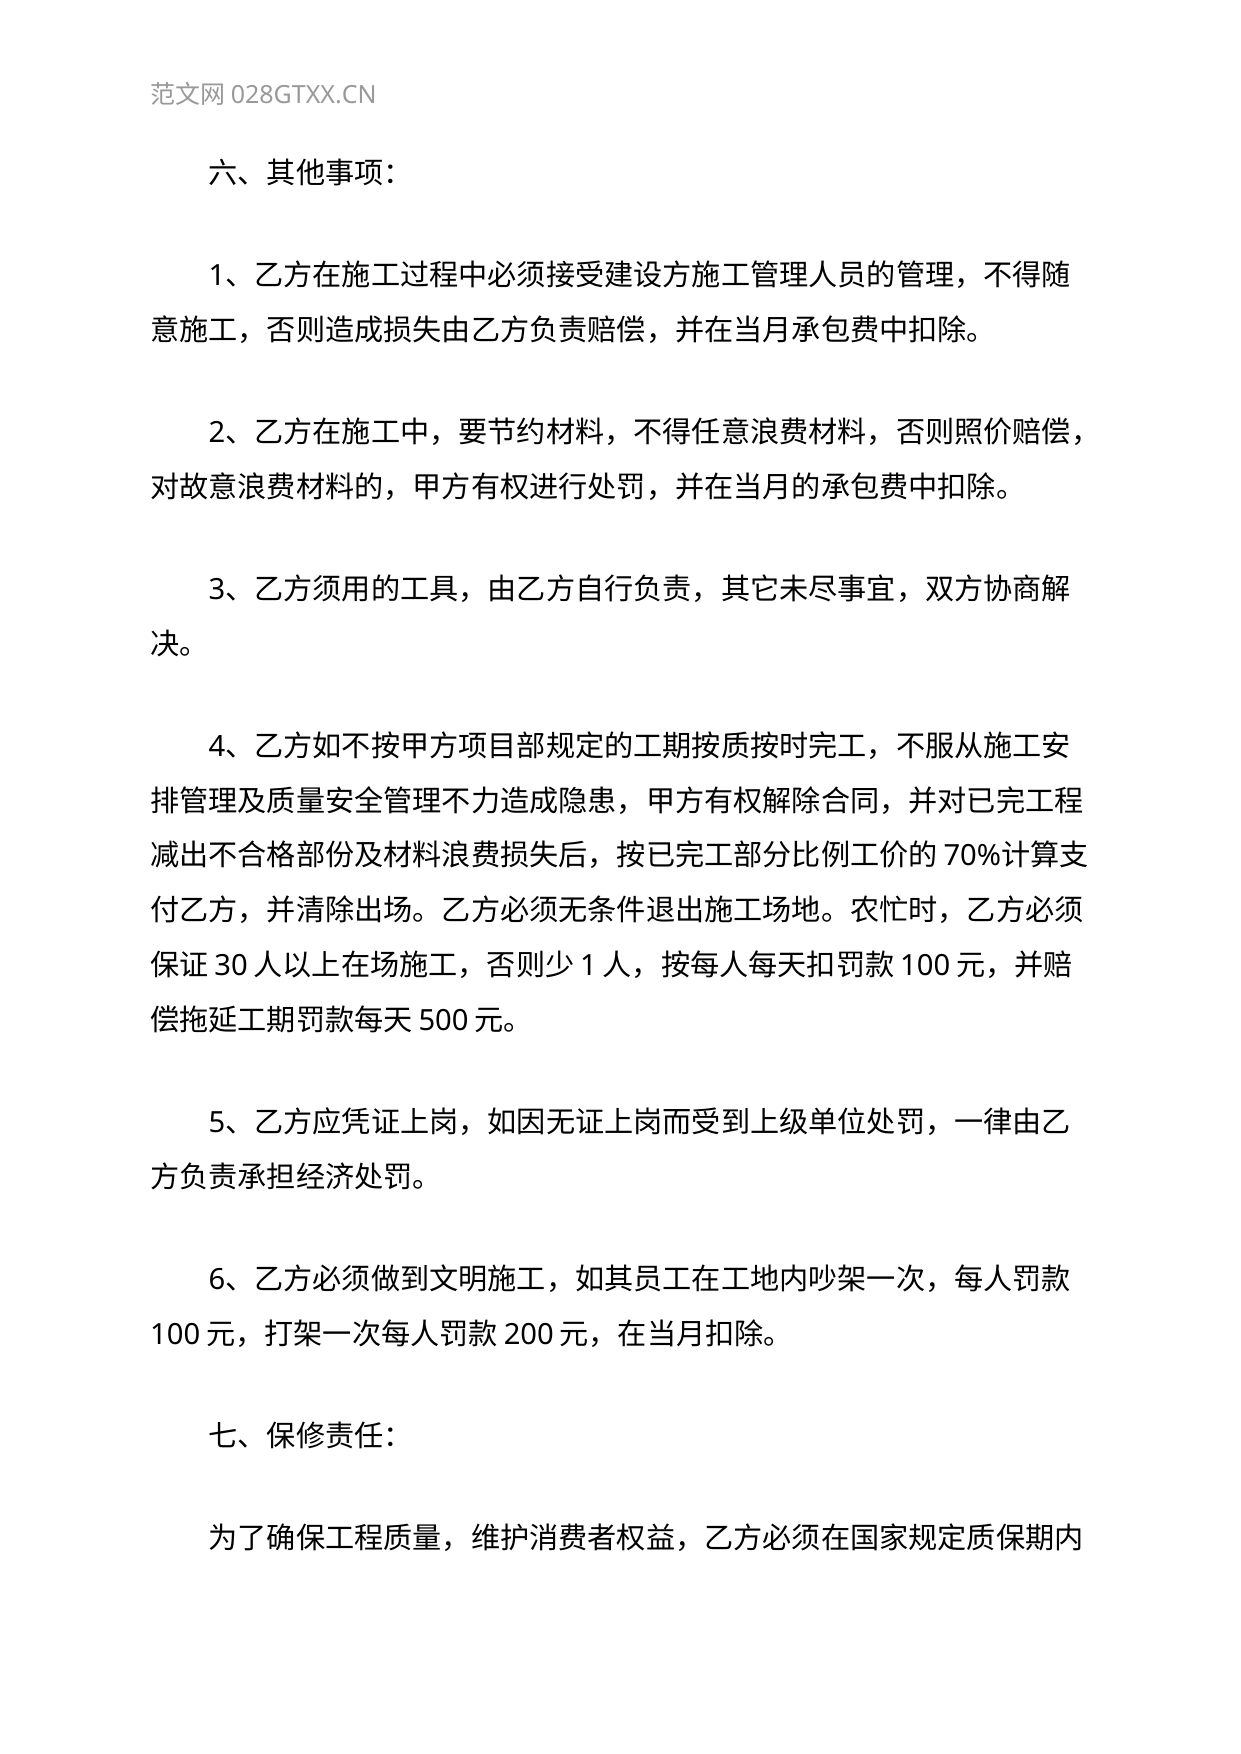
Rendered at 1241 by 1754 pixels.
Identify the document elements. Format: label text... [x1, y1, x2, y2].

text 5、乙方应凭证上岗，如因无证上岗而受到上级单位处罚，一律由乙方负责承担经济处罚。 [150, 1099, 1090, 1196]
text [150, 1514, 1090, 1557]
text 4、乙方如不按甲方项目部规定的工期按质按时完工，不服从施工安排管理及质量安全管理不力造成隐患，甲方有权解除合同，并对已完工程减出不合格部份及材料浪费损失后，按已完工部分比例工价的70%计算支付乙方，并清除出场。乙方必须无条件退出施工场地。农忙时，乙方必须保证30人以上在场施工，否则少1人，按每人每天扣罚款100元，并赔偿拖延工期罚款每天500元。 [150, 722, 1090, 1039]
text 6、乙方必须做到文明施工，如其员工在工地内吵架一次，每人罚款100元，打架一次每人罚款200元，在当月扣除。 [150, 1256, 1090, 1353]
text 1、乙方在施工过程中必须接受建设方施工管理人员的管理，不得随意施工，否则造成损失由乙方负责赔偿，并在当月承包费中扣除。 [150, 252, 1090, 349]
text 2、乙方在施工中，要节约材料，不得任意浪费材料，否则照价赔偿，对故意浪费材料的，甲方有权进行处罚，并在当月的承包费中扣除。 [150, 408, 1090, 506]
text 六、其他事项： [150, 150, 1090, 192]
text 3、乙方须用的工具，由乙方自行负责，其它未尽事宜，双方协商解决。 [150, 565, 1090, 663]
text 七、保修责任： [150, 1413, 1090, 1455]
